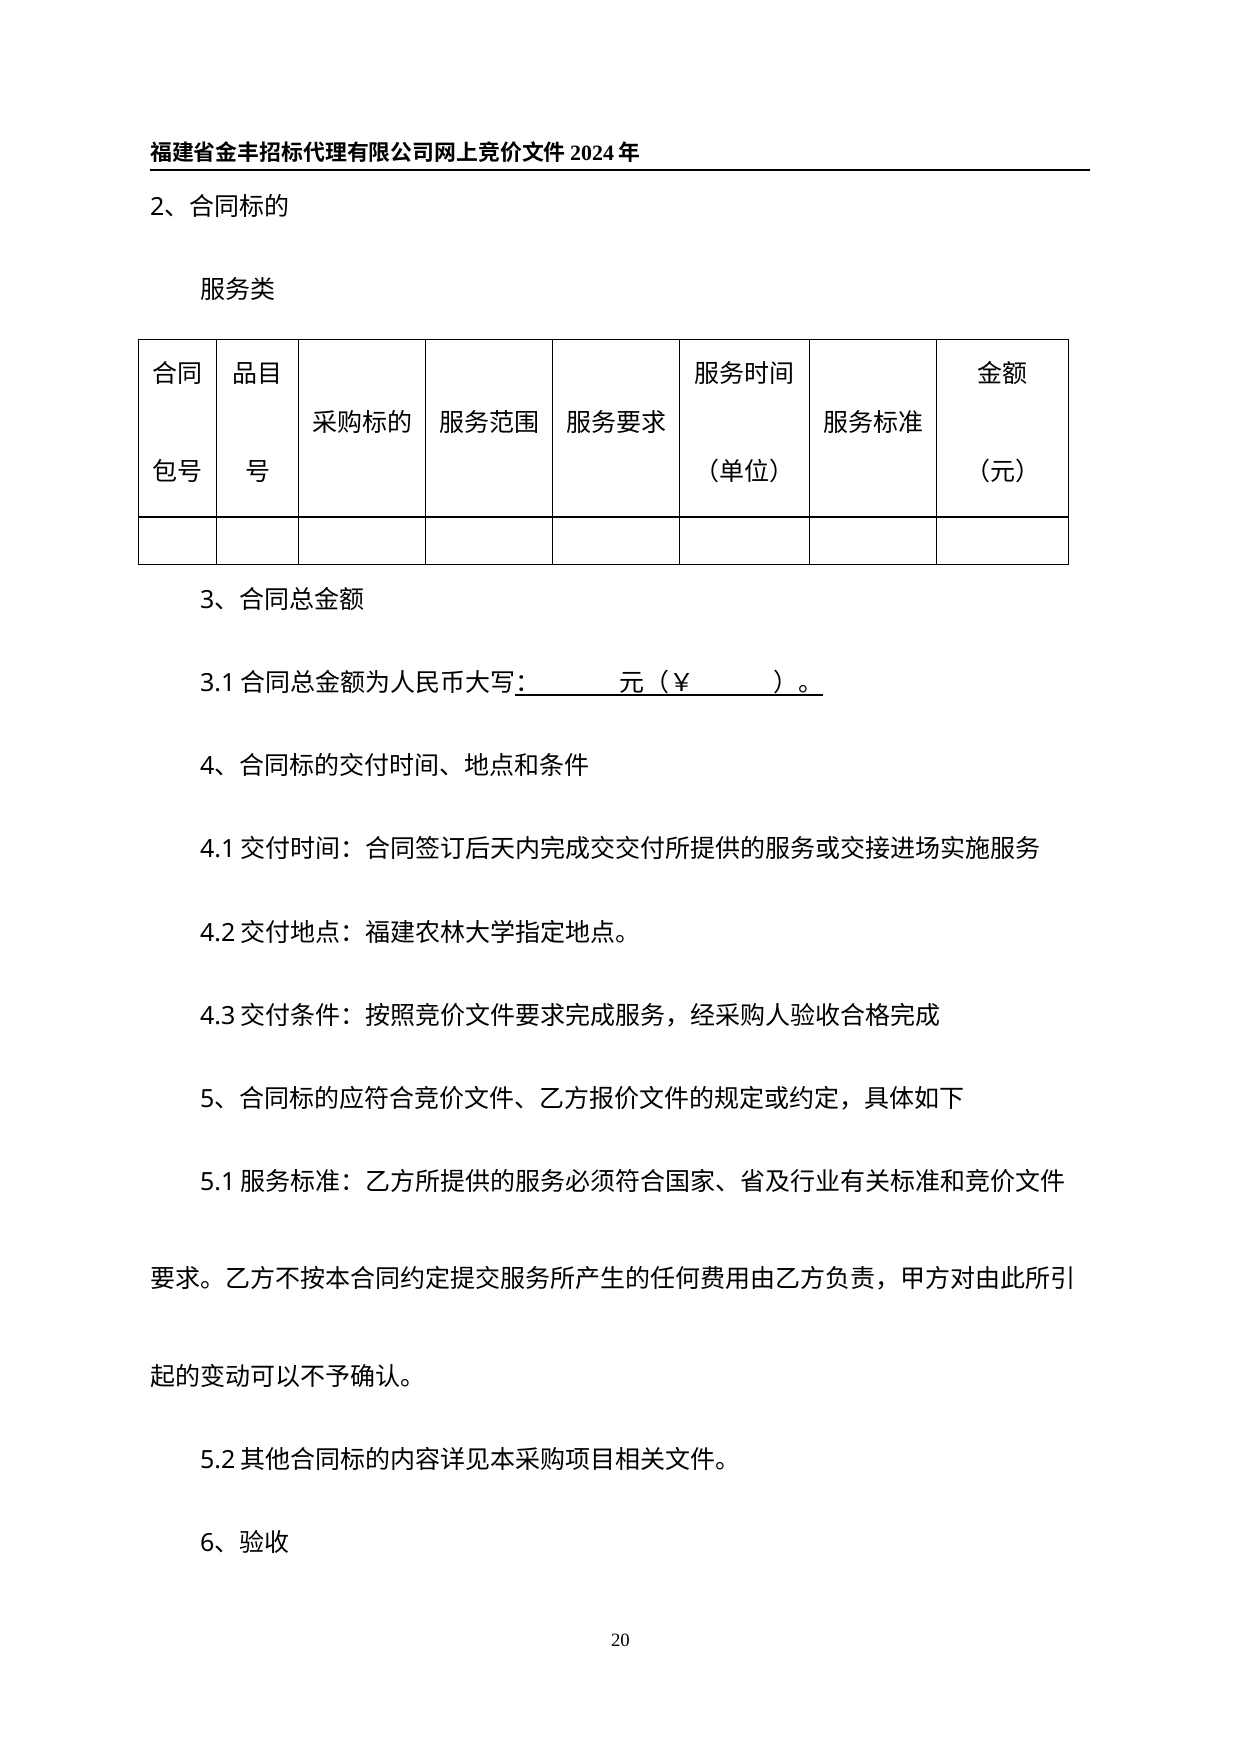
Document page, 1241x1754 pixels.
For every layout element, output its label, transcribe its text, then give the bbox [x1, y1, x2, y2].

text 5、合同标的应符合竞价文件、乙方报价文件的规定或约定，具体如下 [150, 1064, 1090, 1129]
text 4.1交付时间：合同签订后天内完成交交付所提供的服务或交接进场实施服务 [150, 814, 1090, 879]
table_header 采购标的 [299, 340, 425, 516]
table_header 服务时间（单位） [680, 340, 809, 516]
table_cell [139, 518, 216, 564]
table_cell [937, 518, 1068, 564]
text 4.2交付地点：福建农林大学指定地点。 [150, 898, 1090, 963]
text 3、合同总金额 [150, 565, 1090, 630]
table_cell [217, 518, 298, 564]
table_header 金额（元） [937, 340, 1068, 516]
table_header 服务标准 [810, 340, 936, 516]
text 5.2其他合同标的内容详见本采购项目相关文件。 [150, 1425, 1090, 1490]
table_header 合同包号 [139, 340, 216, 516]
text 3.1合同总金额为人民币大写： 元（￥ ）。 [150, 648, 1090, 713]
table_cell [426, 518, 552, 564]
table_header 服务范围 [426, 340, 552, 516]
text 4、合同标的交付时间、地点和条件 [150, 731, 1090, 796]
table_header 品目号 [217, 340, 298, 516]
table_cell [810, 518, 936, 564]
text 服务类 [150, 255, 1090, 320]
table_cell [680, 518, 809, 564]
table_header 服务要求 [553, 340, 679, 516]
text 2、合同标的 [150, 172, 1090, 237]
table_cell [553, 518, 679, 564]
text 5.1服务标准：乙方所提供的服务必须符合国家、省及行业有关标准和竞价文件要求。乙方不按本合同约定提交服务所产生的任何费用由乙方负责，甲方对由此所引起的变动可以不予确认。 [150, 1147, 1090, 1407]
text 6、验收 [150, 1508, 1090, 1573]
table_cell [299, 518, 425, 564]
text 4.3交付条件：按照竞价文件要求完成服务，经采购人验收合格完成 [150, 981, 1090, 1046]
